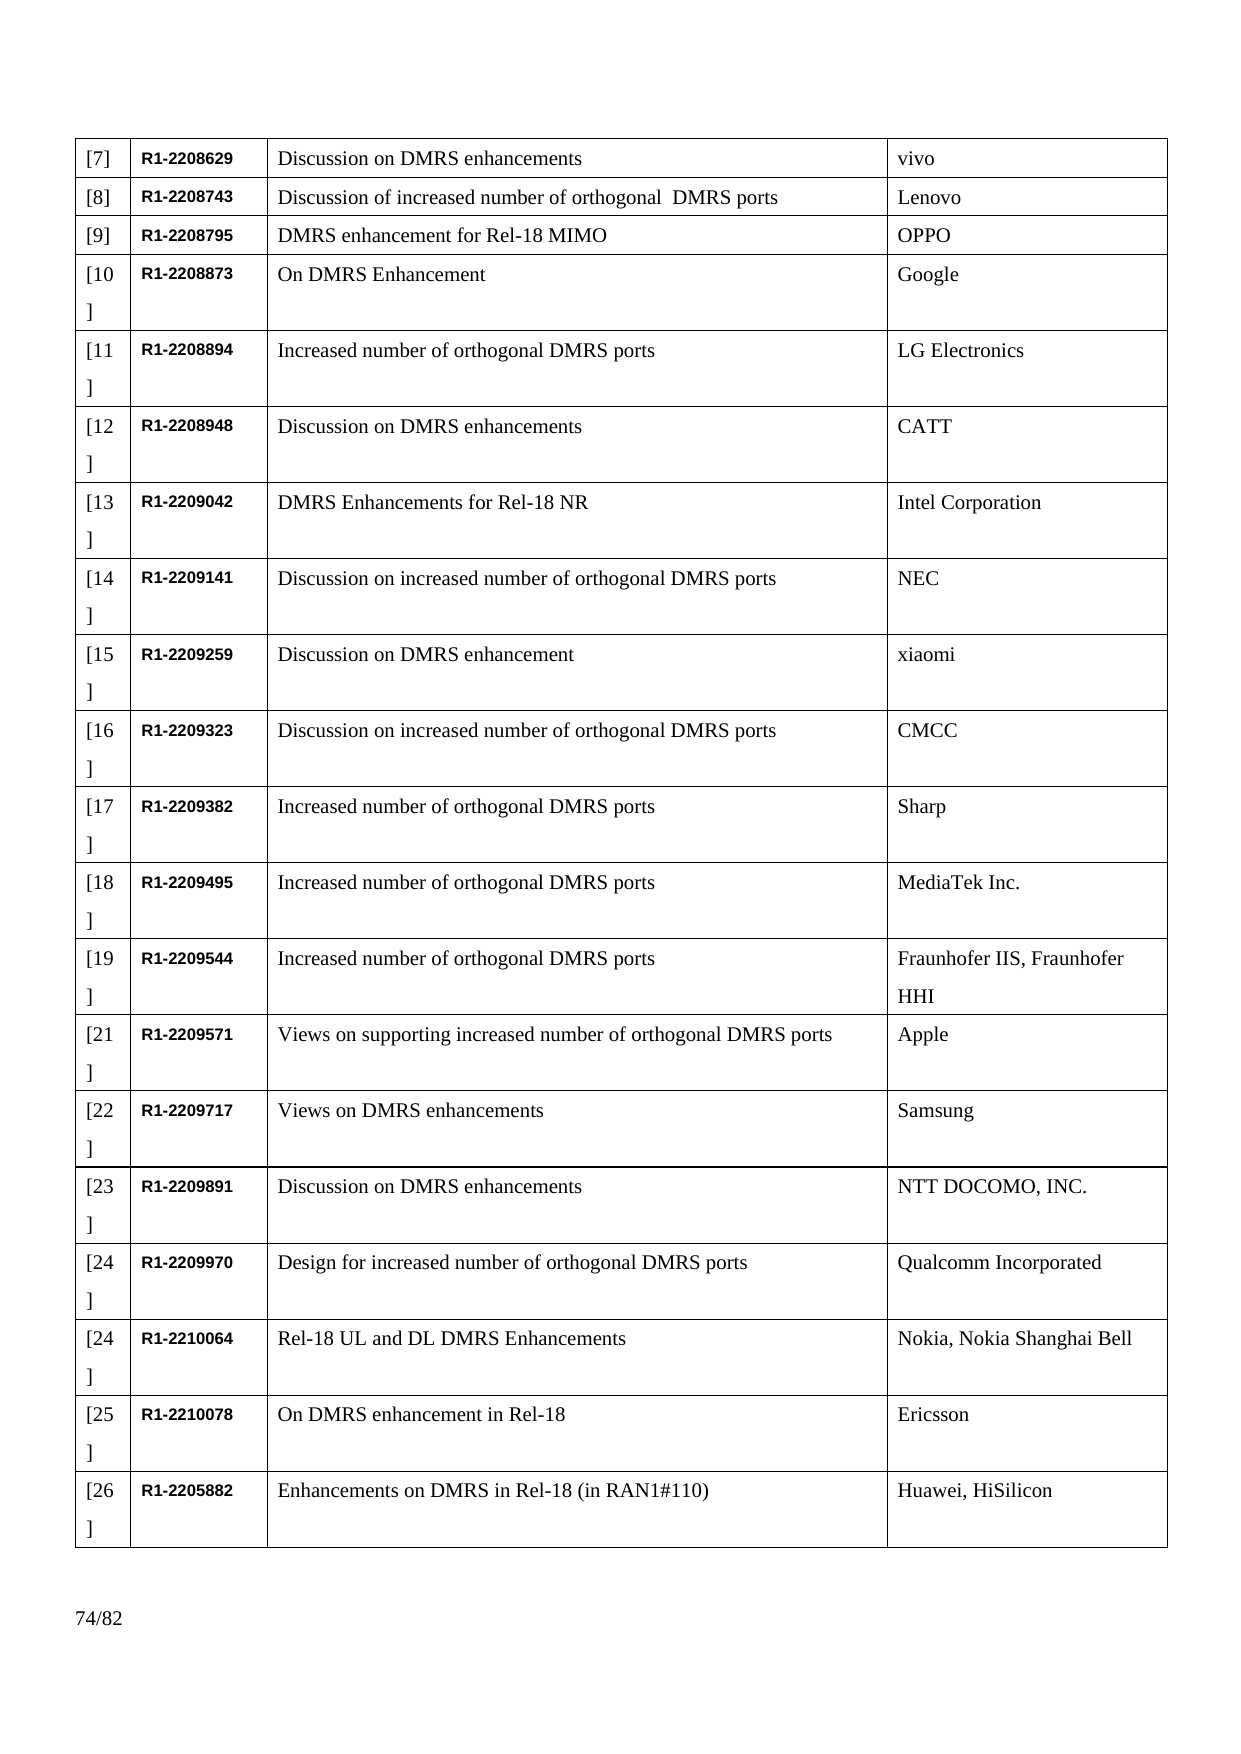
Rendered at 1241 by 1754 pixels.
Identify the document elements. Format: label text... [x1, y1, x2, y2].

table_cell Increased number of orthogonal DMRS ports [268, 331, 887, 406]
table_cell [18] [76, 863, 130, 938]
table_cell R1-2209323 [131, 711, 267, 786]
table_cell R1-2209141 [131, 559, 267, 634]
table_cell [9] [76, 216, 130, 254]
table_cell R1-2208873 [131, 255, 267, 330]
table_cell [10] [76, 255, 130, 330]
table_cell Discussion on increased number of orthogonal DMRS ports [268, 559, 887, 634]
table_cell R1-2209571 [131, 1015, 267, 1090]
table_cell [26] [76, 1472, 130, 1547]
table_cell [21] [76, 1015, 130, 1090]
table_cell [12] [76, 407, 130, 482]
table_cell Discussion on DMRS enhancements [268, 139, 887, 177]
table_cell R1-2210064 [131, 1320, 267, 1394]
table_cell Huawei, HiSilicon [888, 1472, 1167, 1547]
table_cell Discussion on DMRS enhancements [268, 1168, 887, 1242]
table_cell Lenovo [888, 178, 1167, 215]
table_cell Discussion on DMRS enhancements [268, 407, 887, 482]
table_cell [8] [76, 178, 130, 215]
table_cell LG Electronics [888, 331, 1167, 406]
table_cell Discussion on increased number of orthogonal DMRS ports [268, 711, 887, 786]
table_cell [24] [76, 1244, 130, 1318]
table_cell Nokia, Nokia Shanghai Bell [888, 1320, 1167, 1394]
table_cell Sharp [888, 787, 1167, 862]
table_cell Increased number of orthogonal DMRS ports [268, 863, 887, 938]
table_cell R1-2209495 [131, 863, 267, 938]
table_cell Discussion on DMRS enhancement [268, 635, 887, 710]
table_cell Increased number of orthogonal DMRS ports [268, 787, 887, 862]
table_cell Apple [888, 1015, 1167, 1090]
table_cell NTT DOCOMO, INC. [888, 1168, 1167, 1242]
table_cell MediaTek Inc. [888, 863, 1167, 938]
table_cell R1-2208743 [131, 178, 267, 215]
table_cell Fraunhofer IIS, Fraunhofer HHI [888, 939, 1167, 1014]
table_cell [14] [76, 559, 130, 634]
table_cell R1-2210078 [131, 1396, 267, 1471]
table_cell Enhancements on DMRS in Rel-18 (in RAN1#110) [268, 1472, 887, 1547]
table_cell DMRS enhancement for Rel-18 MIMO [268, 216, 887, 254]
table_cell Design for increased number of orthogonal DMRS ports [268, 1244, 887, 1318]
table_cell On DMRS enhancement in Rel-18 [268, 1396, 887, 1471]
table_cell [16] [76, 711, 130, 786]
table_cell Rel-18 UL and DL DMRS Enhancements [268, 1320, 887, 1394]
table_cell Ericsson [888, 1396, 1167, 1471]
table_cell vivo [888, 139, 1167, 177]
table_cell OPPO [888, 216, 1167, 254]
table_cell Qualcomm Incorporated [888, 1244, 1167, 1318]
table_cell CMCC [888, 711, 1167, 786]
table_cell Discussion of increased number of orthogonal DMRS ports [268, 178, 887, 215]
table_cell R1-2208795 [131, 216, 267, 254]
table_cell [7] [76, 139, 130, 177]
table_cell [23] [76, 1168, 130, 1242]
table_cell On DMRS Enhancement [268, 255, 887, 330]
table_cell R1-2208629 [131, 139, 267, 177]
table_cell R1-2209382 [131, 787, 267, 862]
table_cell R1-2205882 [131, 1472, 267, 1547]
table_cell [19] [76, 939, 130, 1014]
table_cell Google [888, 255, 1167, 330]
table_cell R1-2209717 [131, 1091, 267, 1166]
table_cell [17] [76, 787, 130, 862]
table_cell R1-2209891 [131, 1168, 267, 1242]
table_cell CATT [888, 407, 1167, 482]
table_cell Views on supporting increased number of orthogonal DMRS ports [268, 1015, 887, 1090]
table_cell [15] [76, 635, 130, 710]
table_cell NEC [888, 559, 1167, 634]
table_cell Increased number of orthogonal DMRS ports [268, 939, 887, 1014]
table_cell R1-2209544 [131, 939, 267, 1014]
table_cell DMRS Enhancements for Rel-18 NR [268, 483, 887, 558]
table_cell [22] [76, 1091, 130, 1166]
table_cell R1-2209042 [131, 483, 267, 558]
table_cell [25] [76, 1396, 130, 1471]
table_cell Views on DMRS enhancements [268, 1091, 887, 1166]
table_cell Intel Corporation [888, 483, 1167, 558]
table_cell xiaomi [888, 635, 1167, 710]
table_cell R1-2208894 [131, 331, 267, 406]
table_cell [24] [76, 1320, 130, 1394]
table_cell [11] [76, 331, 130, 406]
table_cell R1-2208948 [131, 407, 267, 482]
table_cell Samsung [888, 1091, 1167, 1166]
table_cell R1-2209970 [131, 1244, 267, 1318]
table_cell [13] [76, 483, 130, 558]
table_cell R1-2209259 [131, 635, 267, 710]
